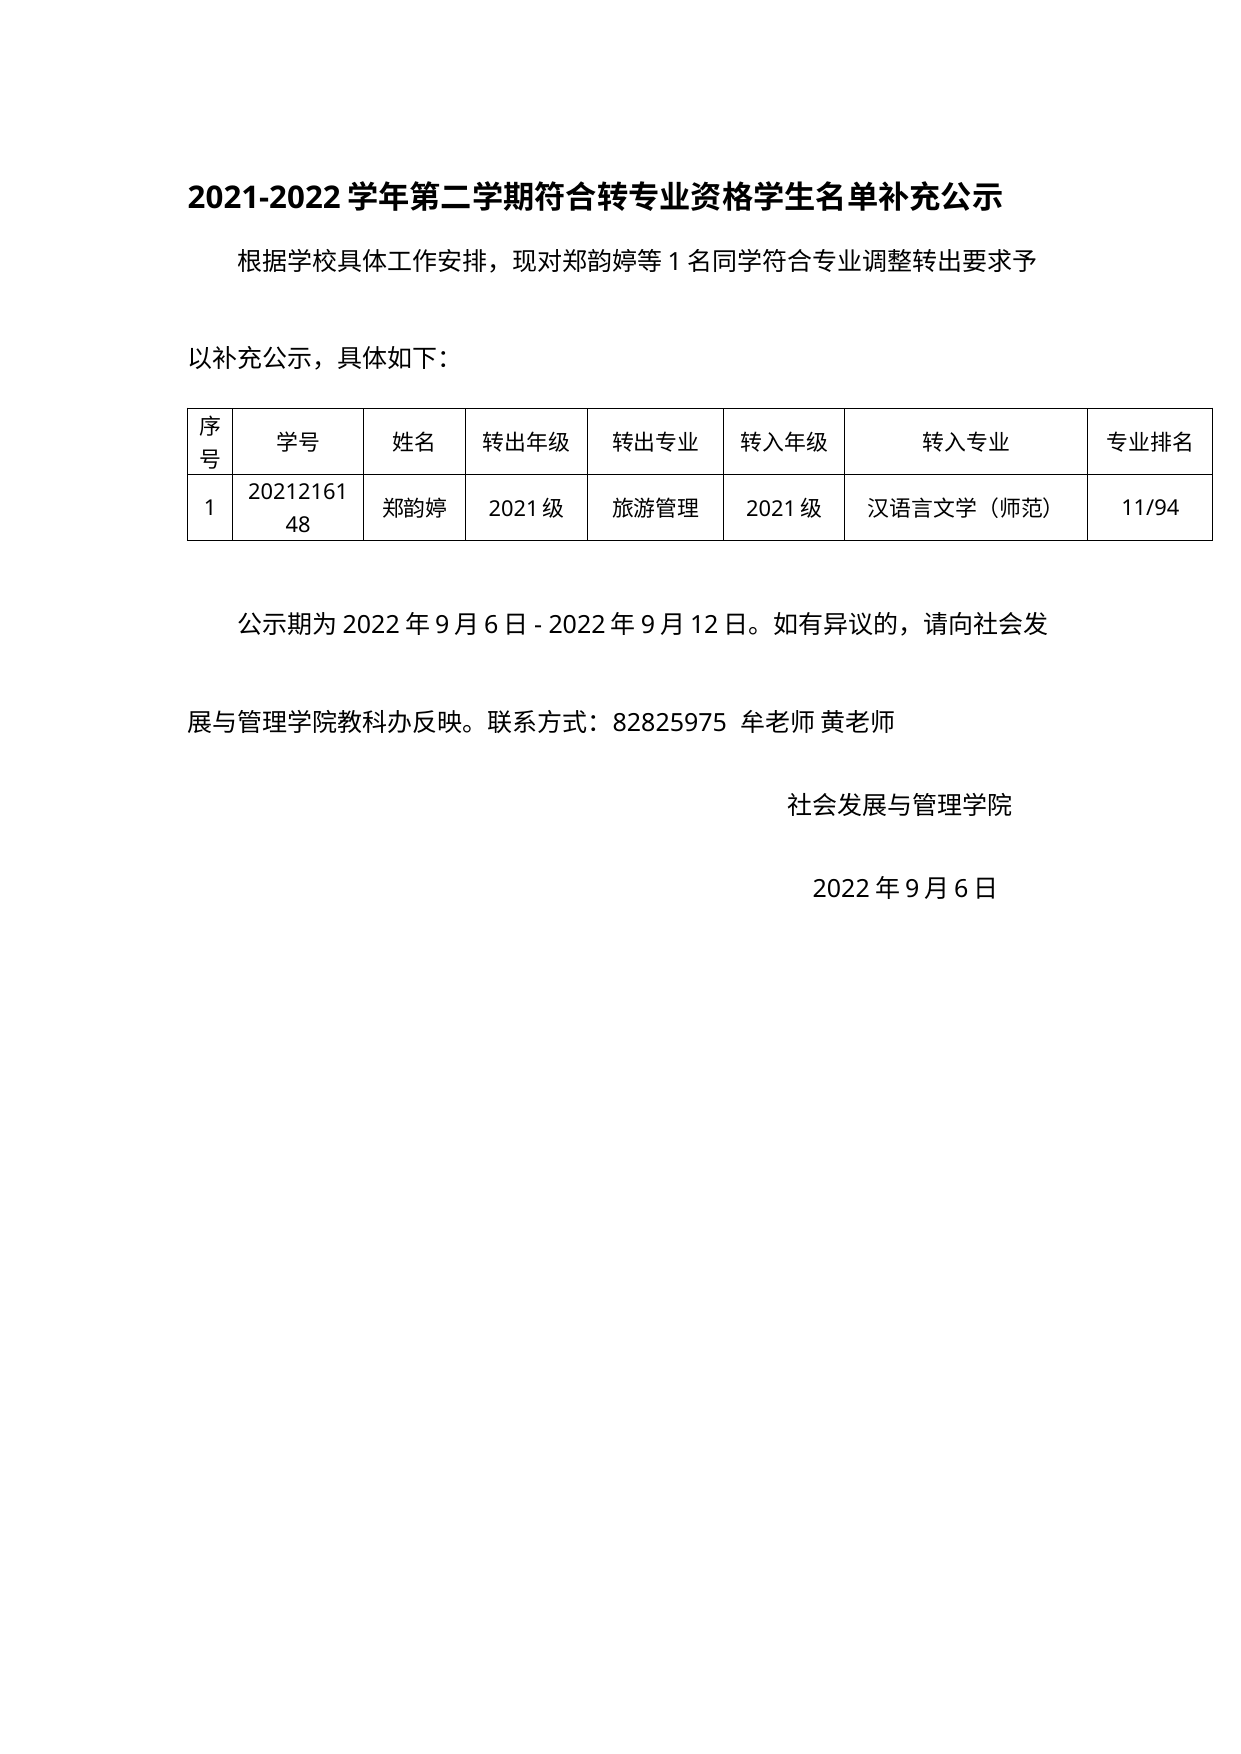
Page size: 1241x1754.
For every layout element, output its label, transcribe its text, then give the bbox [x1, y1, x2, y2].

table_header 姓名 [364, 409, 465, 474]
text 社会发展与管理学院 [187, 771, 1053, 836]
table_header 学号 [233, 409, 363, 474]
text 2021-2022学年第二学期符合转专业资格学生名单补充公示 [187, 162, 1053, 227]
table_header 序号 [188, 409, 232, 474]
table_header 转出年级 [466, 409, 587, 474]
table_cell 2021216148 [233, 475, 363, 540]
text 公示期为2022年9月6日 - 2022年9月12日。如有异议的，请向社会发展与管理学院教科办反映。联系方式：82825975 牟老师 黄老师 [187, 590, 1053, 753]
text 2022年9月6日 [187, 854, 1053, 919]
table_cell 1 [188, 475, 232, 540]
text 根据学校具体工作安排，现对郑韵婷等1名同学符合专业调整转出要求予以补充公示，具体如下： [187, 227, 1053, 389]
table_header 专业排名 [1088, 409, 1212, 474]
table_cell 11/94 [1088, 475, 1212, 540]
table_cell 2021级 [724, 475, 844, 540]
table_cell 旅游管理 [588, 475, 723, 540]
table_header 转出专业 [588, 409, 723, 474]
table_cell 2021级 [466, 475, 587, 540]
table_cell 郑韵婷 [364, 475, 465, 540]
table_header 转入年级 [724, 409, 844, 474]
table_header 转入专业 [845, 409, 1087, 474]
table_cell 汉语言文学（师范） [845, 475, 1087, 540]
